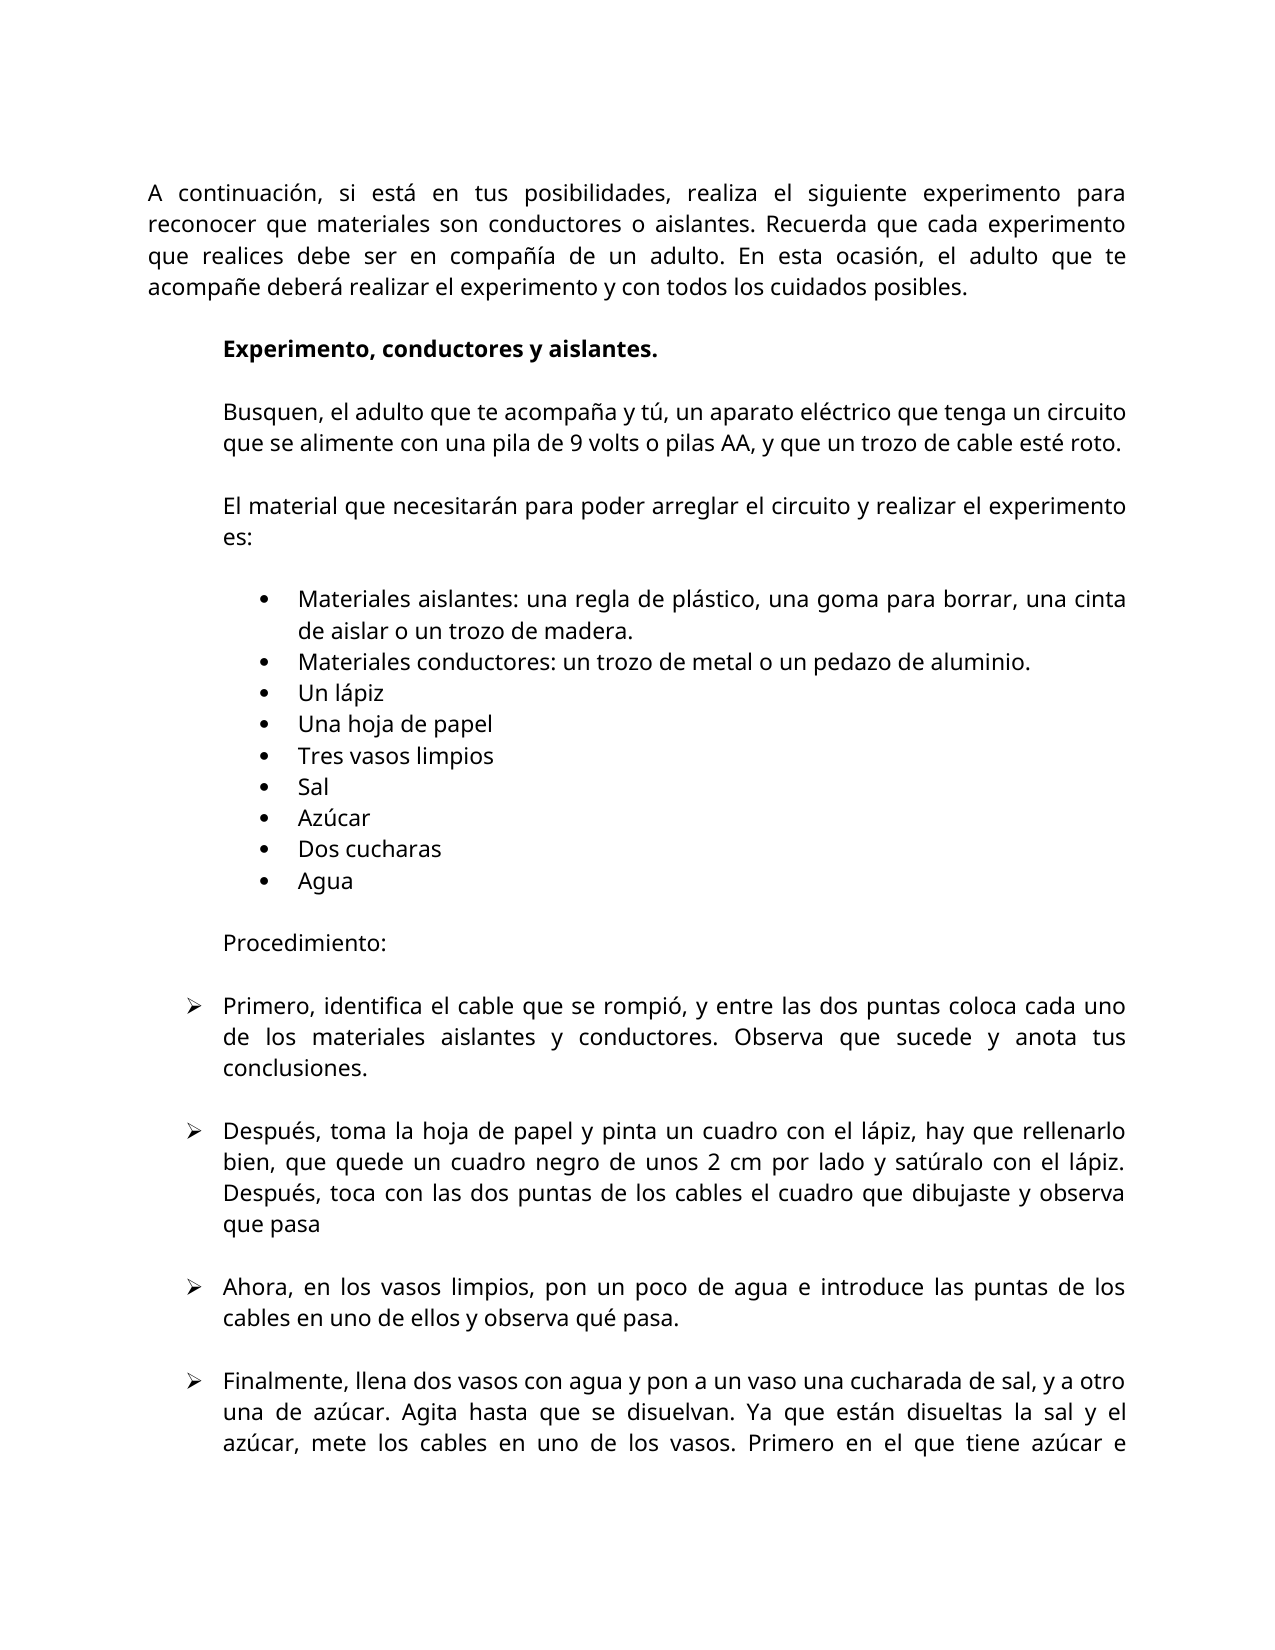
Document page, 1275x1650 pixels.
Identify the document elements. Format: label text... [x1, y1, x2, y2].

list Materiales conductores: un trozo de metal o un pedazo de aluminio. [260, 646, 1127, 677]
list Agua [260, 865, 1127, 896]
list Azúcar [260, 802, 1127, 833]
text Procedimiento: [223, 927, 1127, 958]
list Ahora, en los vasos limpios, pon un poco de agua e introduce las puntas de los cables en uno de ellos y observa qué pasa. [185, 1271, 1127, 1333]
list Tres vasos limpios [260, 740, 1127, 771]
list Primero, identifica el cable que se rompió, y entre las dos puntas coloca cada uno de los materiales aislantes y conductores. Observa que sucede y anota tus conclusiones. [185, 990, 1127, 1083]
list Una hoja de papel [260, 708, 1127, 740]
list Dos cucharas [260, 833, 1127, 865]
text Experimento, conductores y aislantes. [223, 333, 1127, 365]
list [185, 1365, 1127, 1458]
text El material que necesitarán para poder arreglar el circuito y realizar el experimento es: [223, 490, 1127, 552]
list Sal [260, 771, 1127, 802]
list Materiales aislantes: una regla de plástico, una goma para borrar, una cinta de aislar o un trozo de madera. [260, 583, 1127, 646]
list Un lápiz [260, 677, 1127, 708]
text A continuación, si está en tus posibilidades, realiza el siguiente experimento para reconocer que materiales son conductores o aislantes. Recuerda que cada experimento que realices debe ser en compañía de un adulto. En esta ocasión, el adulto que te acompañe deberá realizar el experimento y con todos los cuidados posibles. [148, 177, 1127, 302]
text Busquen, el adulto que te acompaña y tú, un aparato eléctrico que tenga un circuito que se alimente con una pila de 9 volts o pilas AA, y que un trozo de cable esté roto. [223, 396, 1127, 458]
list Después, toma la hoja de papel y pinta un cuadro con el lápiz, hay que rellenarlo bien, que quede un cuadro negro de unos 2 cm por lado y satúralo con el lápiz. Después, toca con las dos puntas de los cables el cuadro que dibujaste y observa que pasa [185, 1115, 1127, 1240]
